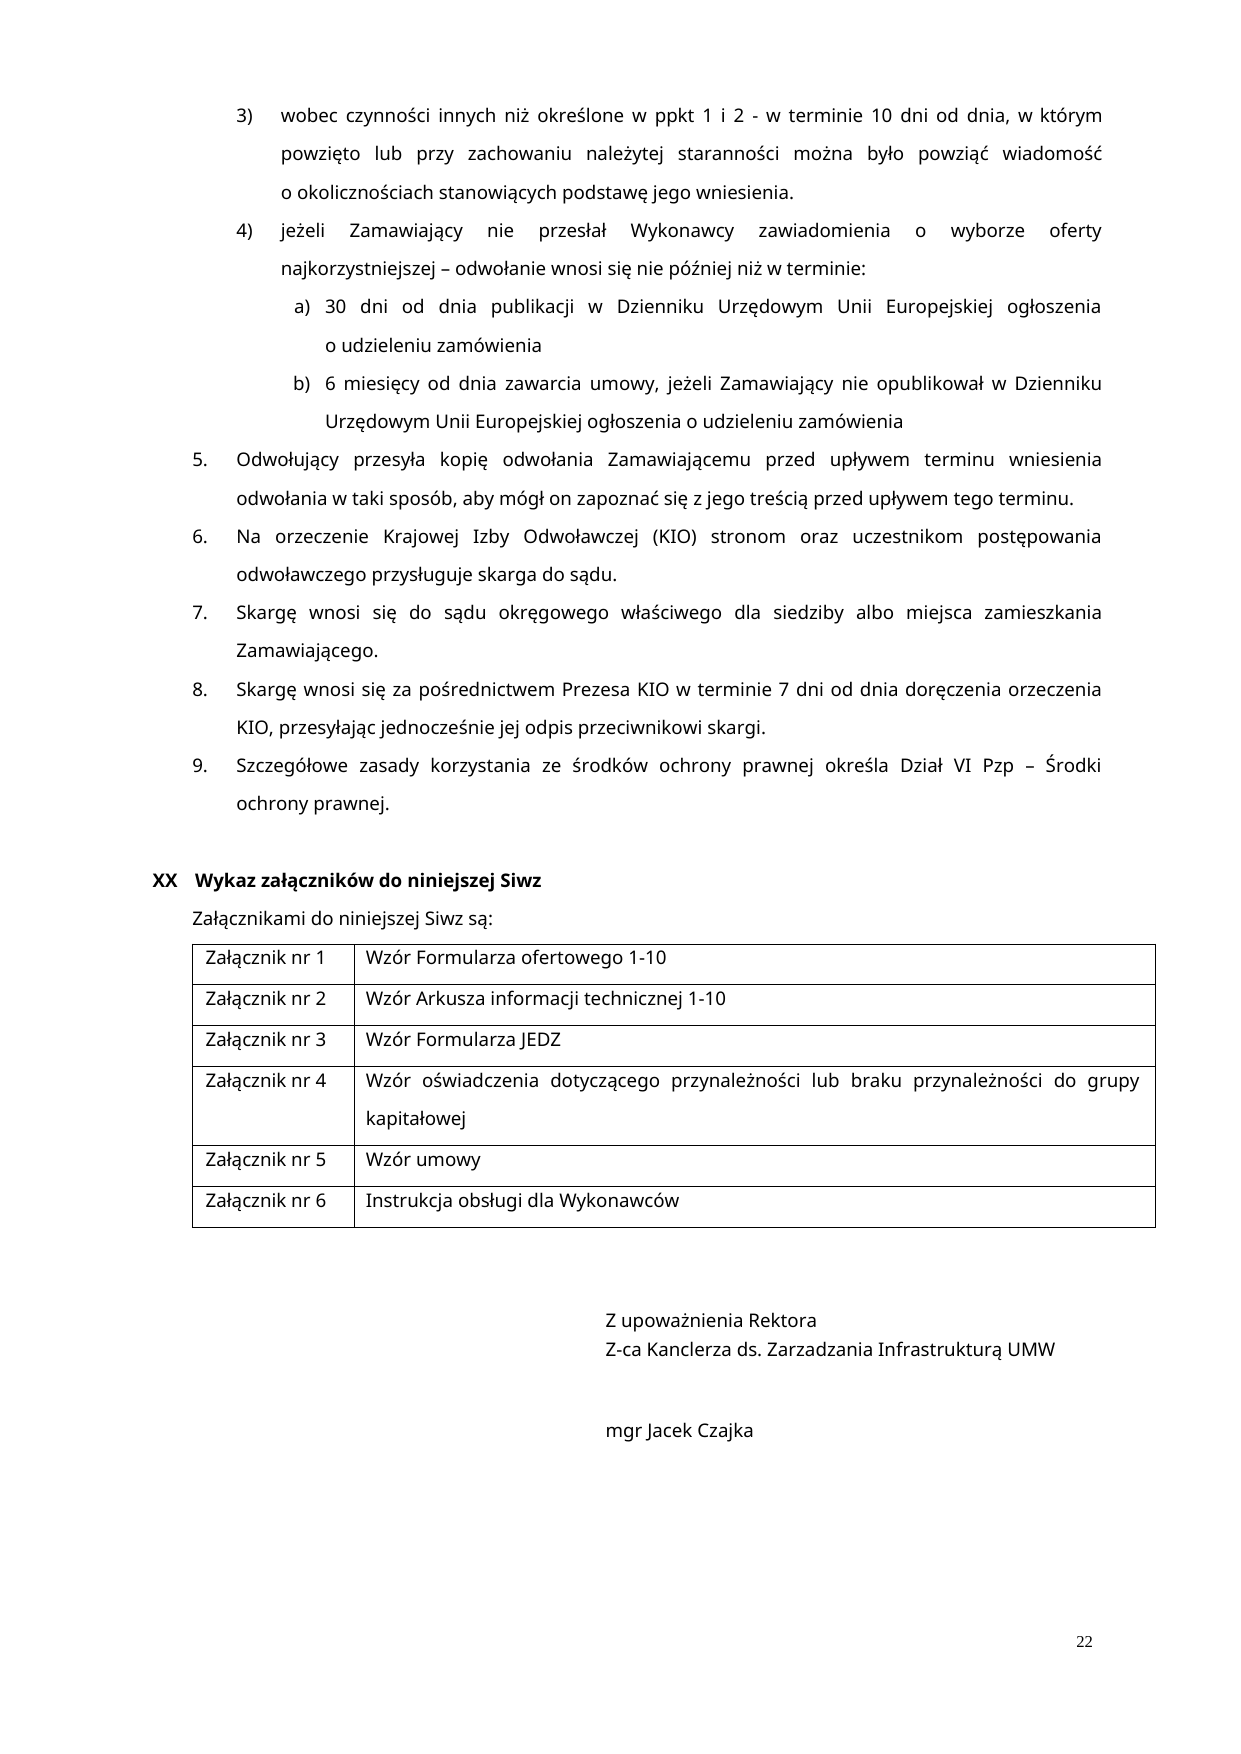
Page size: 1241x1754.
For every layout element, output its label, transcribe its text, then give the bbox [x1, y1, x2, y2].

table_cell Wzór umowy [355, 1146, 1155, 1186]
text mgr Jacek Czajka [148, 1417, 1093, 1442]
table_header Wzór Formularza ofertowego 1-10 [355, 945, 1155, 984]
table_cell [193, 1146, 354, 1186]
subtitle Wykaz załączników do niniejszej Siwz [177, 867, 1088, 893]
table_cell Wzór Arkusza informacji technicznej 1-10 [355, 985, 1155, 1025]
list Szczegółowe zasady korzystania ze środków ochrony prawnej określa Dział VI Pzp – Środki ochrony prawnej. [192, 752, 1103, 816]
table_cell Wzór Formularza JEDZ [355, 1026, 1155, 1066]
list 30 dni od dnia publikacji w Dzienniku Urzędowym Unii Europejskiej ogłoszenia o udzieleniu zamówienia [310, 294, 1103, 357]
table_cell [193, 1187, 354, 1227]
table_cell [193, 1067, 354, 1145]
list Skargę wnosi się za pośrednictwem Prezesa KIO w terminie 7 dni od dnia doręczenia orzeczenia KIO, przesyłając jednocześnie jej odpis przeciwnikowi skargi. [192, 676, 1103, 740]
table_cell Instrukcja obsługi dla Wykonawców [355, 1187, 1155, 1227]
list 6 miesięcy od dnia zawarcia umowy, jeżeli Zamawiający nie opublikował w Dzienniku Urzędowym Unii Europejskiej ogłoszenia o udzieleniu zamówienia [310, 370, 1103, 434]
list Skargę wnosi się do sądu okręgowego właściwego dla siedziby albo miejsca zamieszkania Zamawiającego. [192, 599, 1103, 663]
list Na orzeczenie Krajowej Izby Odwoławczej (KIO) stronom oraz uczestnikom postępowania odwoławczego przysługuje skarga do sądu. [192, 523, 1103, 587]
table_cell [193, 985, 354, 1025]
table_header [193, 945, 354, 984]
table_cell [193, 1026, 354, 1066]
list jeżeli Zamawiający nie przesłał Wykonawcy zawiadomienia o wyborze oferty najkorzystniejszej – odwołanie wnosi się nie później niż w terminie: [236, 217, 1103, 281]
table_cell Wzór oświadczenia dotyczącego przynależności lub braku przynależności do grupy kapitałowej [355, 1067, 1155, 1145]
list Odwołujący przesyła kopię odwołania Zamawiającemu przed upływem terminu wniesienia odwołania w taki sposób, aby mógł on zapoznać się z jego treścią przed upływem tego terminu. [192, 447, 1103, 510]
text Z-ca Kanclerza ds. Zarzadzania Infrastrukturą UMW [148, 1333, 1093, 1363]
text Załącznikami do niniejszej Siwz są: [192, 905, 1088, 931]
text Z upoważnienia Rektora [148, 1304, 1093, 1333]
list wobec czynności innych niż określone w ppkt 1 i 2 - w terminie 10 dni od dnia, w którym powzięto lub przy zachowaniu należytej staranności można było powziąć wiadomość o okolicznościach stanowiących podstawę jego wniesienia. [236, 102, 1103, 204]
